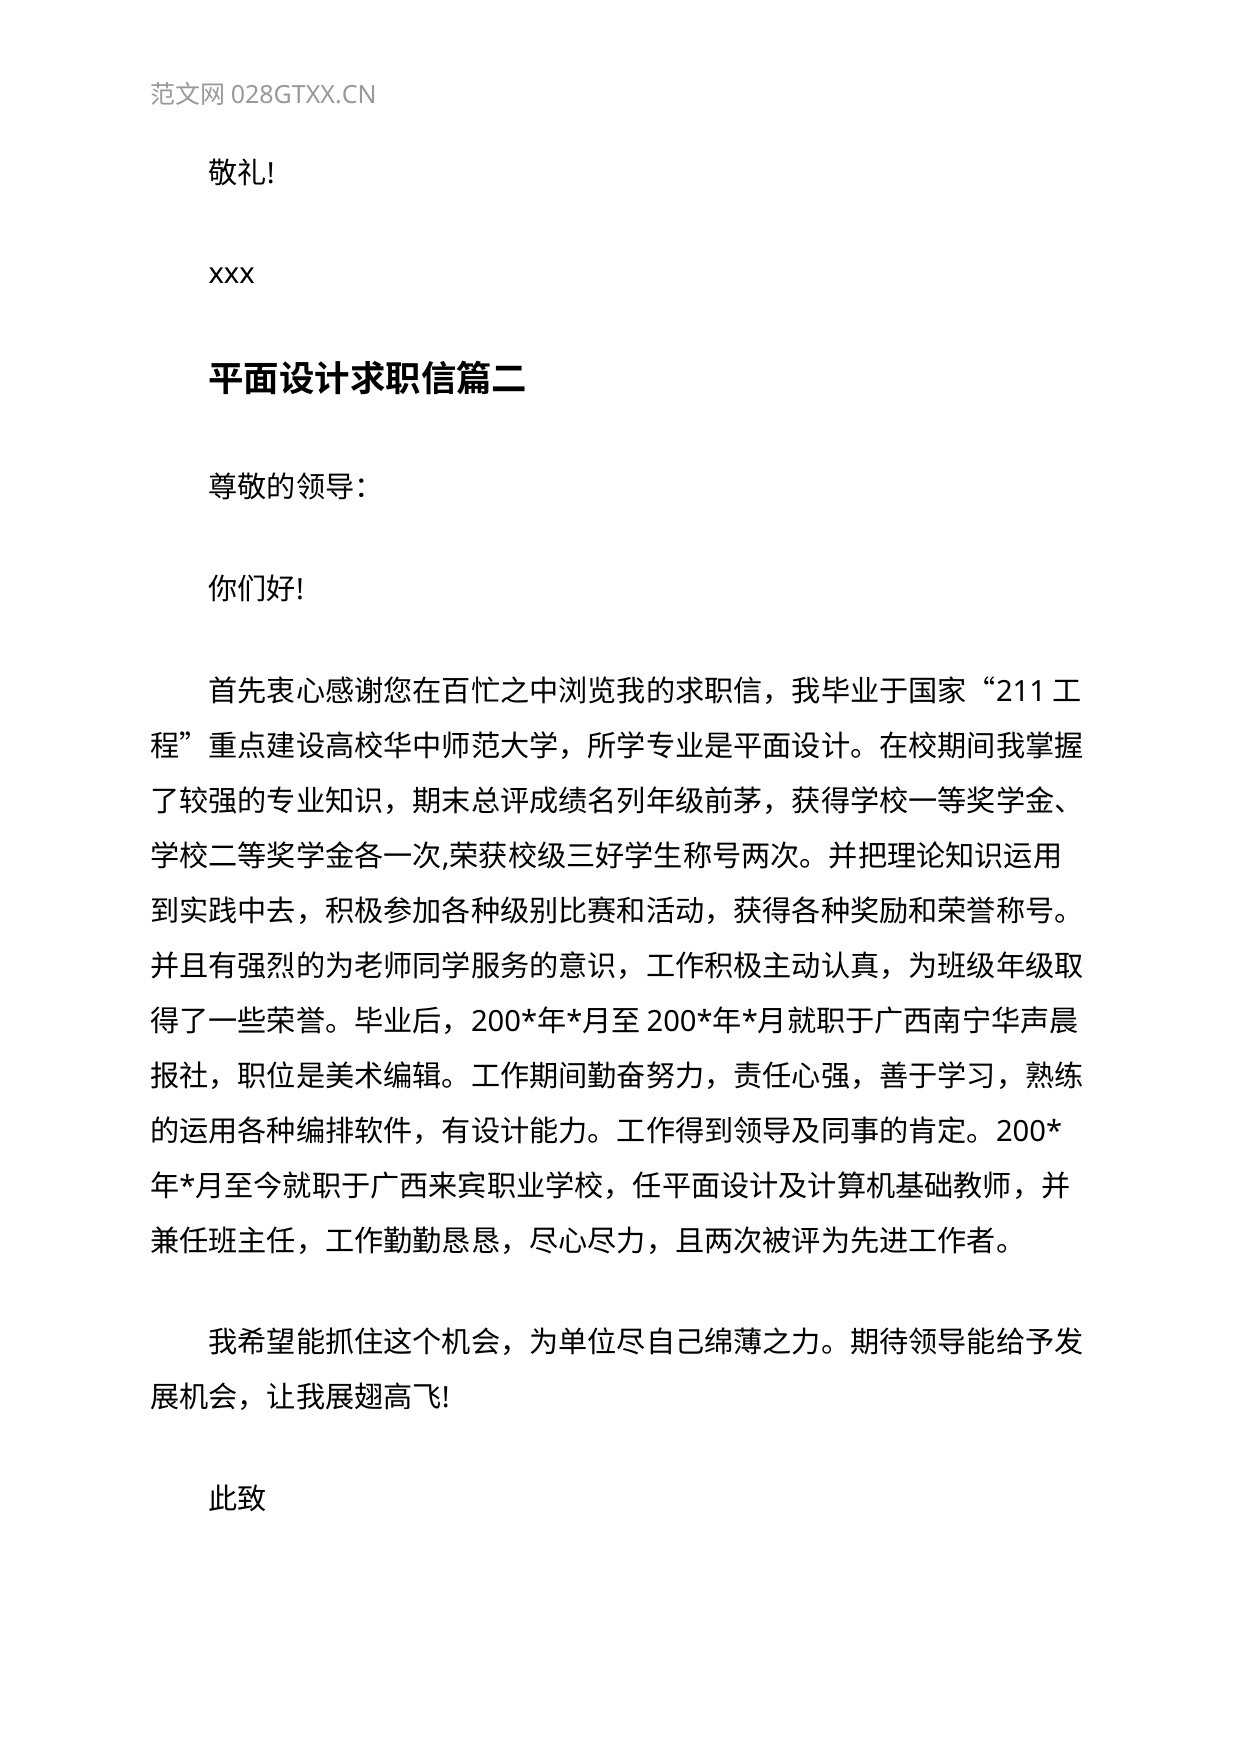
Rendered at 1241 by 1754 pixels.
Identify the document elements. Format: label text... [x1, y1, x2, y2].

text 尊敬的领导： [150, 464, 1090, 506]
text 你们好! [150, 566, 1090, 608]
text 敬礼! [150, 150, 1090, 192]
text 平面设计求职信篇二 [150, 350, 1090, 402]
text 首先衷心感谢您在百忙之中浏览我的求职信，我毕业于国家“211工程”重点建设高校华中师范大学，所学专业是平面设计。在校期间我掌握了较强的专业知识，期末总评成绩名列年级前茅，获得学校一等奖学金、学校二等奖学金各一次,荣获校级三好学生称号两次。并把理论知识运用到实践中去，积极参加各种级别比赛和活动，获得各种奖励和荣誉称号。并且有强烈的为老师同学服务的意识，工作积极主动认真，为班级年级取得了一些荣誉。毕业后，200*年*月至200*年*月就职于广西南宁华声晨报社，职位是美术编辑。工作期间勤奋努力，责任心强，善于学习，熟练的运用各种编排软件，有设计能力。工作得到领导及同事的肯定。200*年*月至今就职于广西来宾职业学校，任平面设计及计算机基础教师，并兼任班主任，工作勤勤恳恳，尽心尽力，且两次被评为先进工作者。 [150, 668, 1090, 1259]
text xxx [150, 252, 1090, 292]
text 此致 [150, 1476, 1090, 1518]
text 我希望能抓住这个机会，为单位尽自己绵薄之力。期待领导能给予发展机会，让我展翅高飞! [150, 1319, 1090, 1416]
